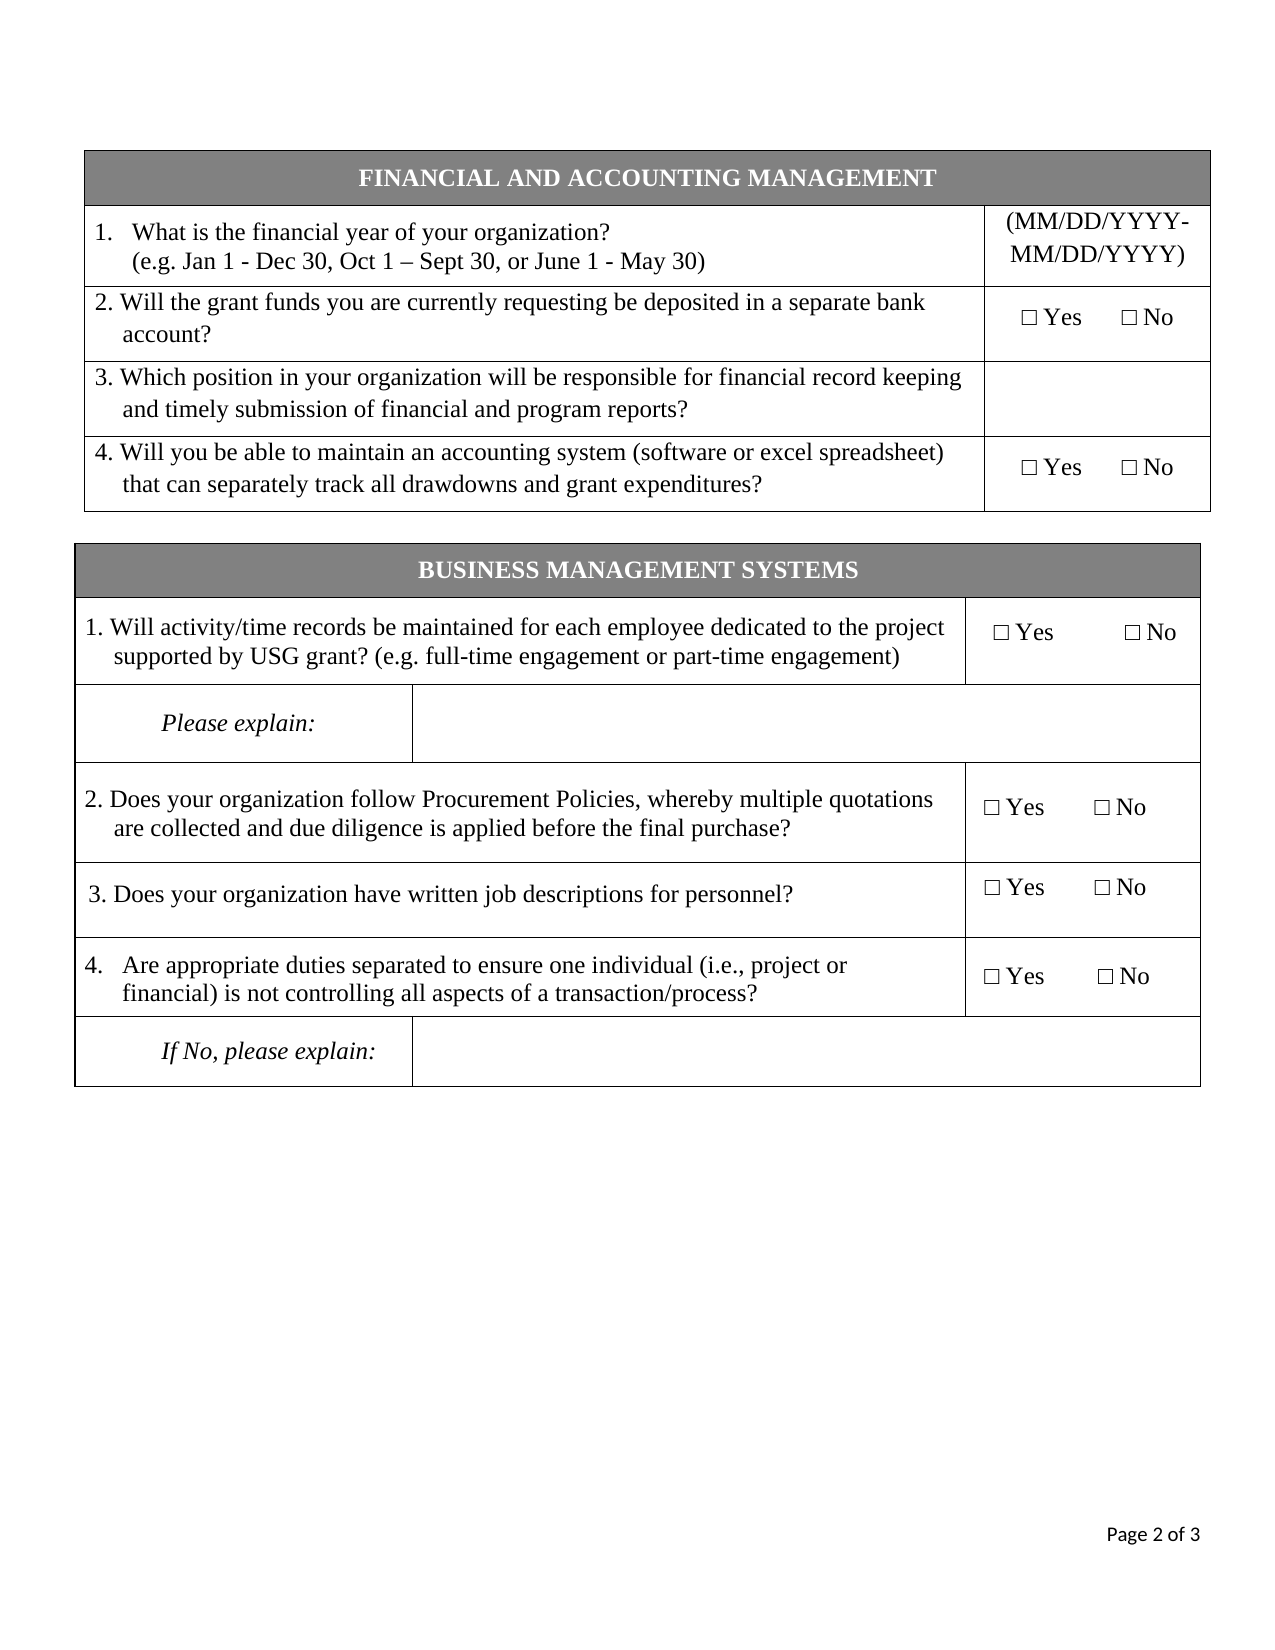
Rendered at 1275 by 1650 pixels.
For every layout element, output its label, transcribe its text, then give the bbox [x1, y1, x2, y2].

table_cell (MM/DD/YYYY- MM/DD/YYYY) [985, 206, 1210, 286]
table_cell □ Yes □ No [985, 287, 1210, 361]
table_cell 2. Does your organization follow Procurement Policies, whereby multiple quotations are collected and due diligence is applied before the final purchase? [76, 763, 965, 862]
table_header FINANCIAL AND ACCOUNTING MANAGEMENT [85, 151, 1210, 205]
table_header BUSINESS MANAGEMENT SYSTEMS [76, 544, 1200, 597]
table_cell If No, please explain: [76, 1017, 412, 1086]
table_cell [985, 362, 1210, 436]
table_cell 2. Will the grant funds you are currently requesting be deposited in a separate bank account? [85, 287, 984, 361]
table_cell 3. Which position in your organization will be responsible for financial record keeping and timely submission of financial and program reports? [85, 362, 984, 436]
table_cell 1. Will activity/time records be maintained for each employee dedicated to the project supported by USG grant? (e.g. full-time engagement or part-time engagement) [76, 598, 965, 684]
table_cell 4. Are appropriate duties separated to ensure one individual (i.e., project or financial) is not controlling all aspects of a transaction/process? [76, 938, 965, 1016]
table_cell □ Yes □ No [985, 437, 1210, 511]
table_cell [413, 685, 1200, 762]
table_cell □ Yes □ No [966, 763, 1200, 862]
table_cell □ Yes □ No [966, 938, 1200, 1016]
table_cell □ Yes □ No [966, 598, 1200, 684]
table_cell 3. Does your organization have written job descriptions for personnel? [76, 863, 965, 937]
table_cell [413, 1017, 1200, 1086]
table_cell □ Yes □ No [966, 863, 1200, 937]
table_cell 4. Will you be able to maintain an accounting system (software or excel spreadsheet) that can separately track all drawdowns and grant expenditures? [85, 437, 984, 511]
table_cell 1. What is the financial year of your organization? (e.g. Jan 1 - Dec 30, Oct 1 – Sept 30, or June 1 - May 30) [85, 206, 984, 286]
table_cell Please explain: [76, 685, 412, 762]
